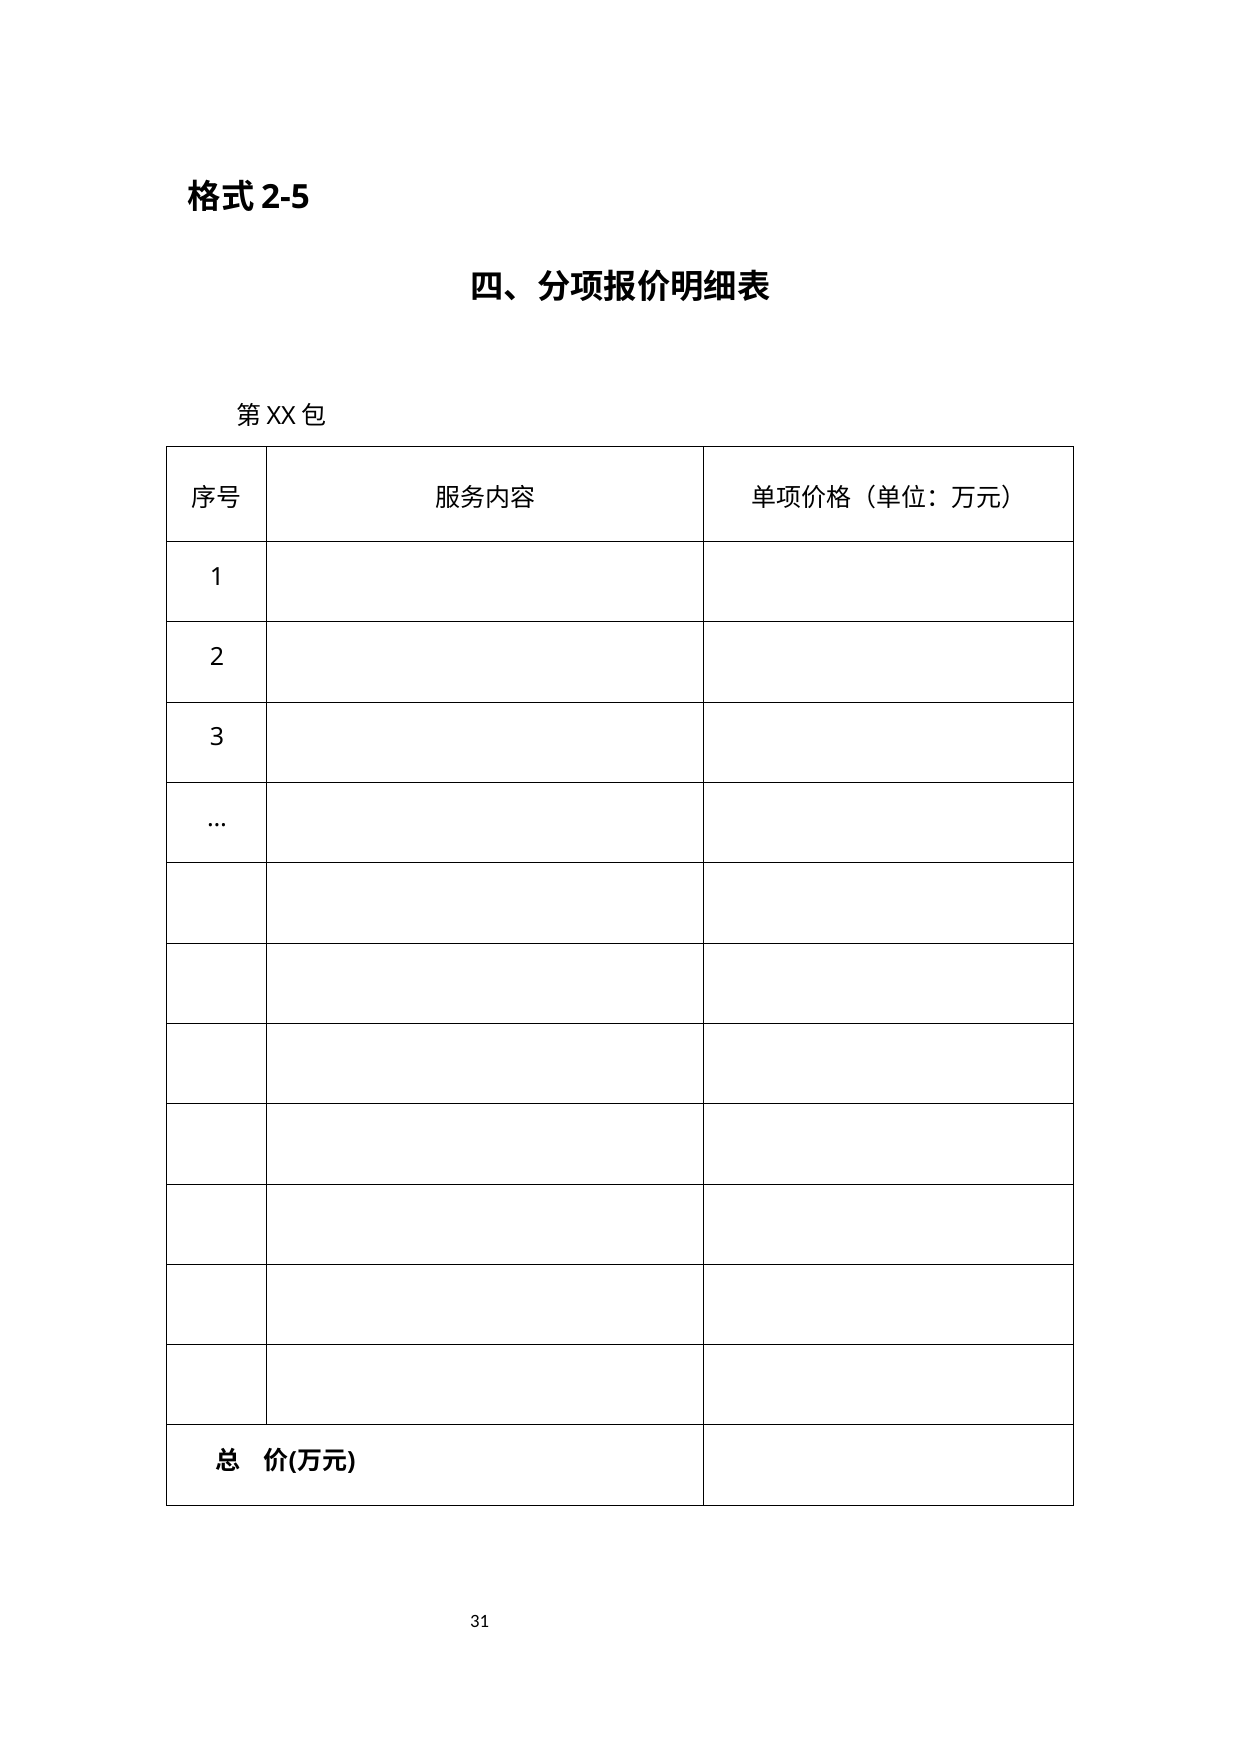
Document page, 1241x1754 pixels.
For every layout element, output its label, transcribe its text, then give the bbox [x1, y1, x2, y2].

table_cell [267, 1345, 703, 1424]
table_cell [167, 1024, 266, 1103]
table_cell [267, 944, 703, 1023]
table_cell [267, 1185, 703, 1264]
table_header 序号 [167, 447, 266, 541]
table_cell [267, 1104, 703, 1183]
table_cell 2 [167, 622, 266, 702]
table_cell [267, 703, 703, 782]
table_cell [704, 944, 1073, 1023]
table_cell [704, 622, 1073, 702]
table_cell 总 价(万元) [167, 1425, 703, 1505]
table_cell [267, 863, 703, 942]
table_cell [167, 863, 266, 942]
table_cell [704, 1104, 1073, 1183]
table_cell [167, 944, 266, 1023]
table_cell [704, 1345, 1073, 1424]
table_cell [267, 1024, 703, 1103]
table_cell 1 [167, 542, 266, 621]
table_header 服务内容 [267, 447, 703, 541]
table_header 单项价格（单位：万元） [704, 447, 1073, 541]
text 格式2-5 [187, 162, 1053, 227]
table_cell [267, 622, 703, 702]
table_cell [704, 703, 1073, 782]
table_cell … [167, 783, 266, 862]
table_cell [704, 1425, 1073, 1505]
table_cell [704, 1265, 1073, 1344]
table_cell [267, 1265, 703, 1344]
table_cell [267, 783, 703, 862]
table_cell [704, 1185, 1073, 1264]
table_cell 3 [167, 703, 266, 782]
table_cell [167, 1104, 266, 1183]
text 第XX包 [187, 381, 1053, 446]
table_cell [167, 1185, 266, 1264]
table_cell [704, 863, 1073, 942]
table_cell [167, 1265, 266, 1344]
table_cell [167, 1345, 266, 1424]
table_cell [704, 542, 1073, 621]
text 四、分项报价明细表 [187, 251, 1053, 316]
table_cell [704, 783, 1073, 862]
table_cell [704, 1024, 1073, 1103]
table_cell [267, 542, 703, 621]
